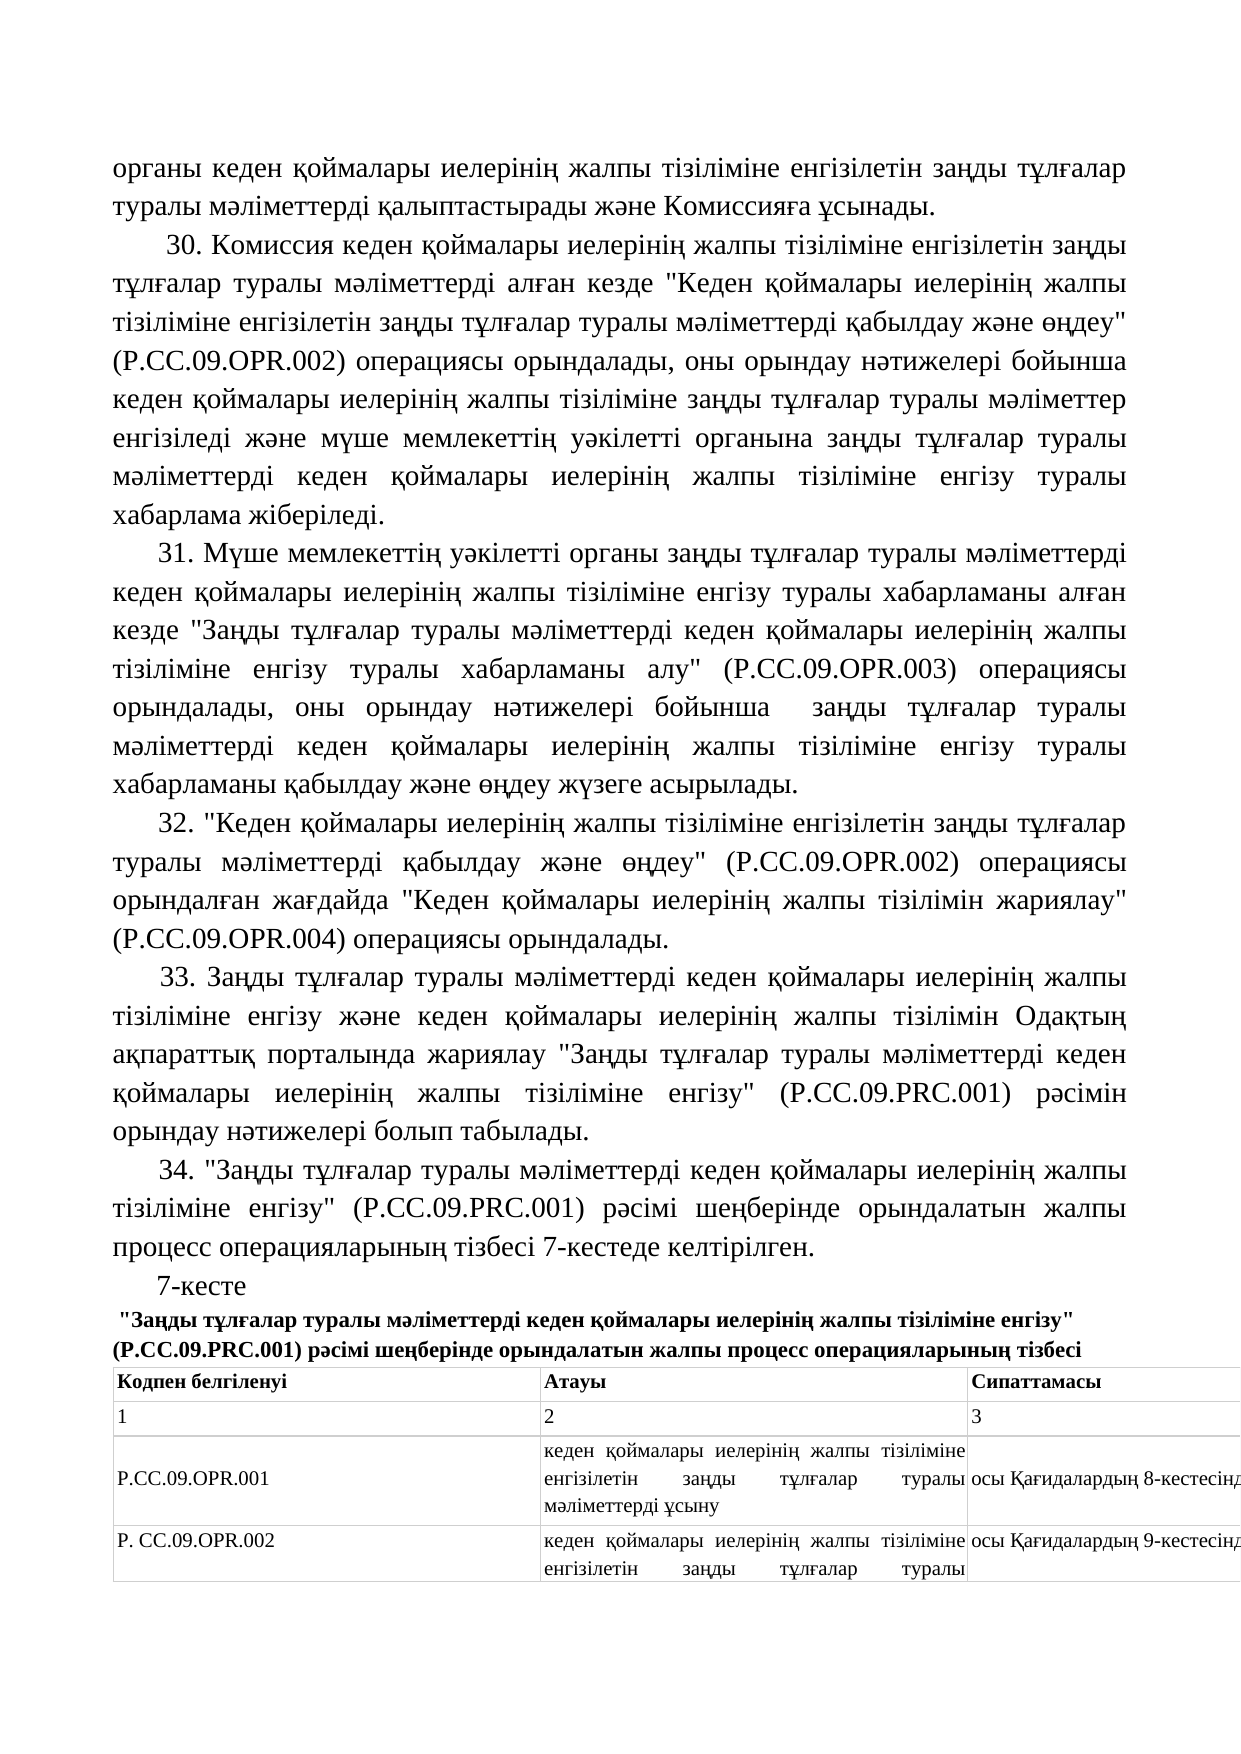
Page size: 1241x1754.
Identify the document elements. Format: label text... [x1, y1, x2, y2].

text 34. "Заңды тұлғалар туралы мәліметтерді кеден қоймалары иелерінің жалпы тізіліміне енгізу" (P.СС.09.PRC.001) рәсімі шеңберінде орындалатын жалпы процесс операцияларының тізбесі 7-кестеде келтірілген. [112, 1152, 1128, 1263]
table_cell кеден қоймалары иелерінің жалпы тізіліміне енгізілетін заңды тұлғалар туралы мәліметтерді ұсыну [541, 1437, 967, 1525]
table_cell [968, 1526, 1240, 1581]
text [112, 150, 1128, 222]
text 33. Заңды тұлғалар туралы мәліметтерді кеден қоймалары иелерінің жалпы тізіліміне енгізу және кеден қоймалары иелерінің жалпы тізілімін Одақтың ақпараттық порталында жариялау "Заңды тұлғалар туралы мәліметтерді кеден қоймалары иелерінің жалпы тізіліміне енгізу" (P.СС.09.PRC.001) рәсімін орындау нәтижелері болып табылады. [112, 959, 1128, 1147]
table_cell P. СС.09.OPR.002 [114, 1526, 540, 1581]
table_cell 1 [114, 1402, 540, 1435]
table_cell 3 [968, 1402, 1240, 1435]
text 31. Мүше мемлекеттің уәкілетті органы заңды тұлғалар туралы мәліметтерді кеден қоймалары иелерінің жалпы тізіліміне енгізу туралы хабарламаны алған кезде "Заңды тұлғалар туралы мәліметтерді кеден қоймалары иелерінің жалпы тізіліміне енгізу туралы хабарламаны алу" (P.СС.09.OPR.003) операциясы орындалады, оны орындау нәтижелері бойынша заңды тұлғалар туралы мәліметтерді кеден қоймалары иелерінің жалпы тізіліміне енгізу туралы хабарламаны қабылдау және өңдеу жүзеге асырылады. [112, 535, 1128, 800]
table_cell 2 [541, 1402, 967, 1435]
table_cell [541, 1526, 967, 1581]
text 32. "Кеден қоймалары иелерінің жалпы тізіліміне енгізілетін заңды тұлғалар туралы мәліметтерді қабылдау және өңдеу" (P.СС.09.OPR.002) операциясы орындалған жағдайда "Кеден қоймалары иелерінің жалпы тізілімін жариялау" (P.СС.09.OPR.004) операциясы орындалады. [112, 805, 1128, 954]
table_cell осы Қағидалардың 8-кестесінде келтірілген [968, 1437, 1240, 1525]
text "Заңды тұлғалар туралы мәліметтерді кеден қоймалары иелерінің жалпы тізіліміне енгізу" (P.СС.09.PRC.001) рәсімі шеңберінде орындалатын жалпы процесс операцияларының тізбесі [112, 1306, 1128, 1363]
table_header Атауы [541, 1368, 967, 1401]
table_header Кодпен белгіленуі [114, 1368, 540, 1401]
text 30. Комиссия кеден қоймалары иелерінің жалпы тізіліміне енгізілетін заңды тұлғалар туралы мәліметтерді алған кезде "Кеден қоймалары иелерінің жалпы тізіліміне енгізілетін заңды тұлғалар туралы мәліметтерді қабылдау және өңдеу" (P.СС.09.OPR.002) операциясы орындалады, оны орындау нәтижелері бойынша кеден қоймалары иелерінің жалпы тізіліміне заңды тұлғалар туралы мәліметтер енгізіледі және мүше мемлекеттің уәкілетті органына заңды тұлғалар туралы мәліметтерді кеден қоймалары иелерінің жалпы тізіліміне енгізу туралы хабарлама жіберіледі. [112, 227, 1128, 530]
table_header Сипаттамасы [968, 1368, 1240, 1401]
table_cell P.СС.09.OPR.001 [114, 1437, 540, 1525]
text 7-кесте [112, 1268, 1128, 1301]
